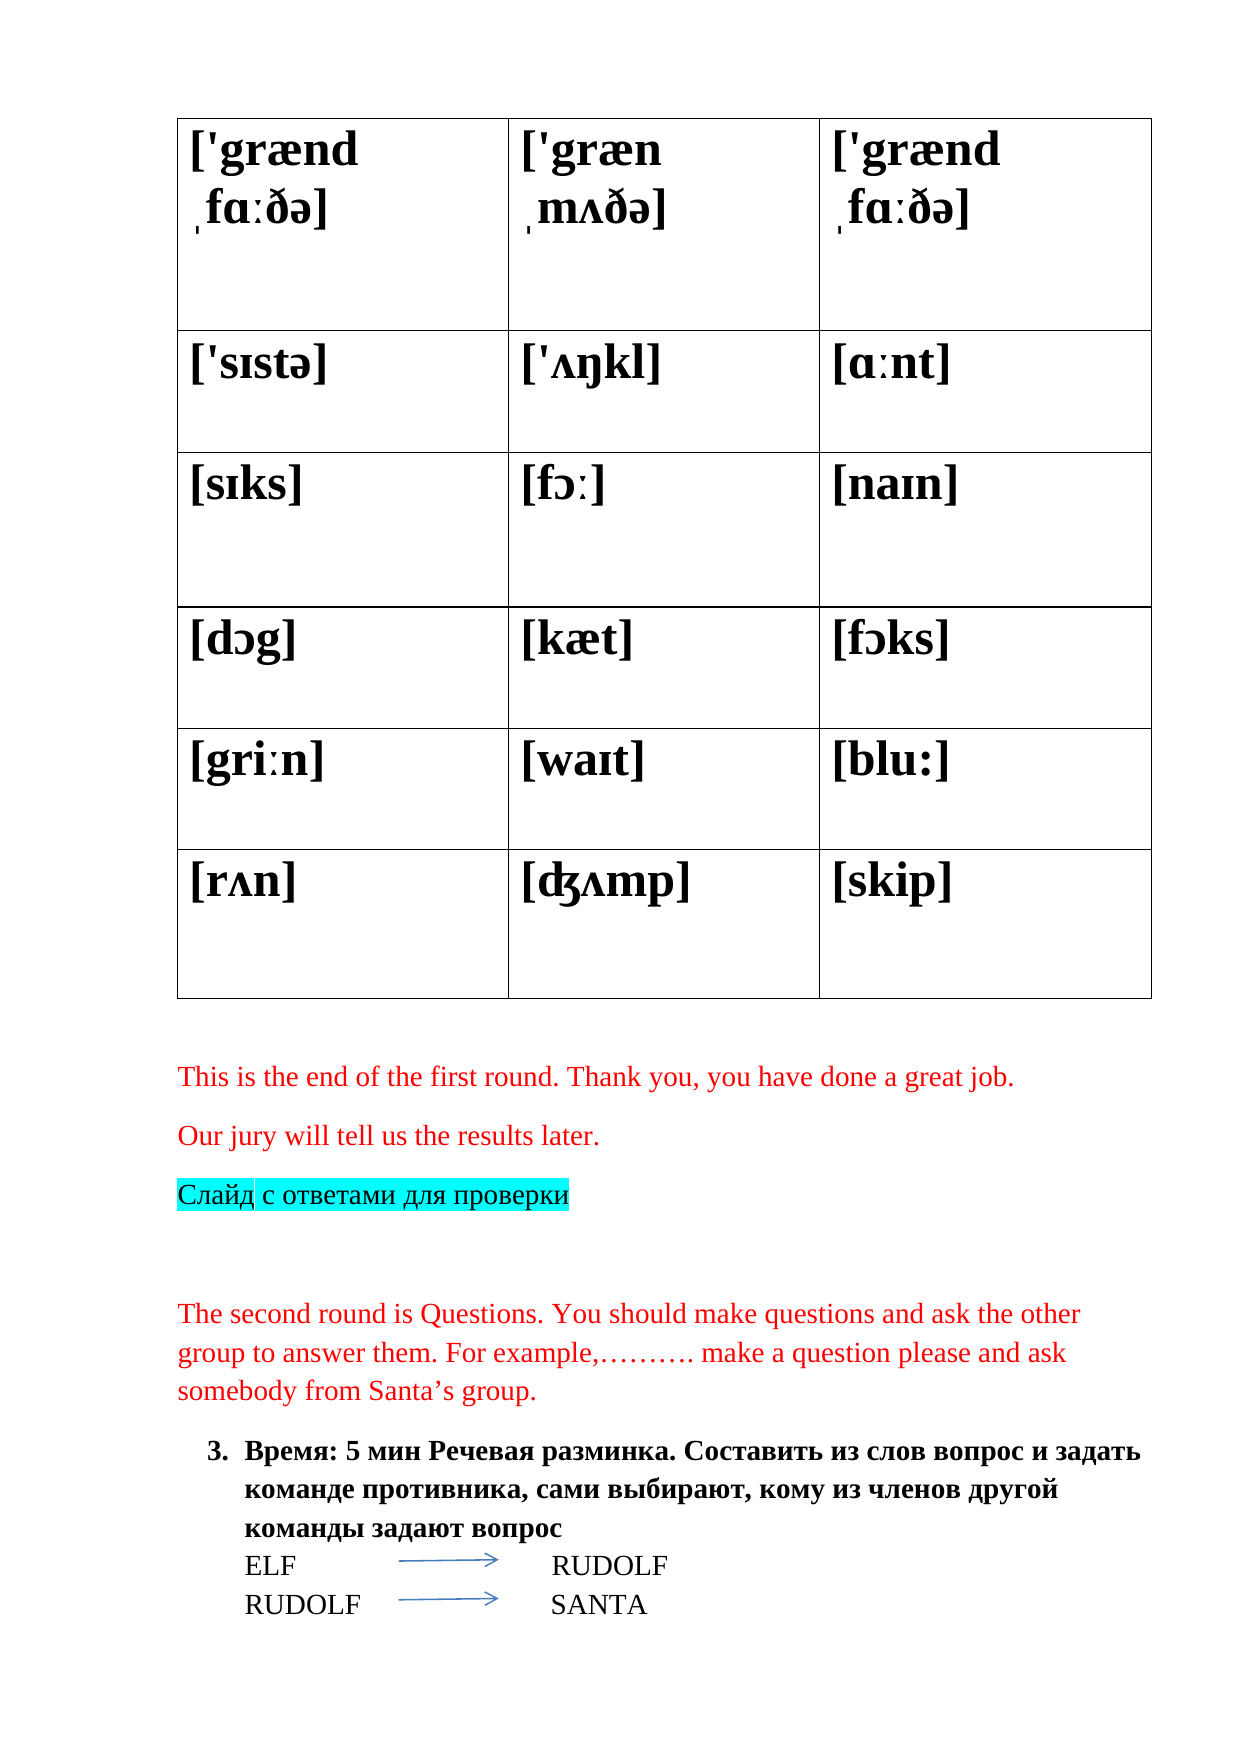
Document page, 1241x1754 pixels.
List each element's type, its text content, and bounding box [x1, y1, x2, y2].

table_cell [naɪn] [820, 453, 1151, 606]
table_cell [fɔː] [509, 453, 819, 606]
table_cell ['grændˌfɑːðə] [820, 119, 1151, 330]
list Время: 5 мин Речевая разминка. Составить из слов вопрос и задать команде противника, сами выбирают, кому из членов другой команды задают вопрос [207, 1433, 1152, 1543]
table_cell [dɔg] [178, 608, 508, 728]
table_cell ['sɪstə] [178, 331, 508, 452]
table_cell [griːn] [178, 729, 508, 849]
table_cell [blu:] [820, 729, 1151, 849]
table_cell [ʤʌmp] [509, 850, 819, 998]
table_cell [ɑːnt] [820, 331, 1151, 452]
table_cell [kæt] [509, 608, 819, 728]
table_cell [sɪks] [178, 453, 508, 606]
text Our jury will tell us the results later. [177, 1118, 1152, 1152]
table_cell [skip] [820, 850, 1151, 998]
table_cell [fɔks] [820, 608, 1151, 728]
list RUDOLF SANTA [244, 1587, 1152, 1620]
text This is the end of the first round. Thank you, you have done a great job. [177, 1059, 1152, 1092]
text The second round is Questions. You should make questions and ask the other group to answer them. For example,………. make a question please and ask somebody from Santa’s group. [177, 1296, 1152, 1407]
table_cell ['grænˌmʌðə] [509, 119, 819, 330]
table_cell ['ʌŋkl] [509, 331, 819, 452]
text Слайд с ответами для проверки [177, 1177, 1152, 1211]
table_cell ['grændˌfɑːðə] [178, 119, 508, 330]
table_cell [waɪt] [509, 729, 819, 849]
table_cell [rʌn] [178, 850, 508, 998]
list ELF RUDOLF [244, 1548, 1152, 1582]
